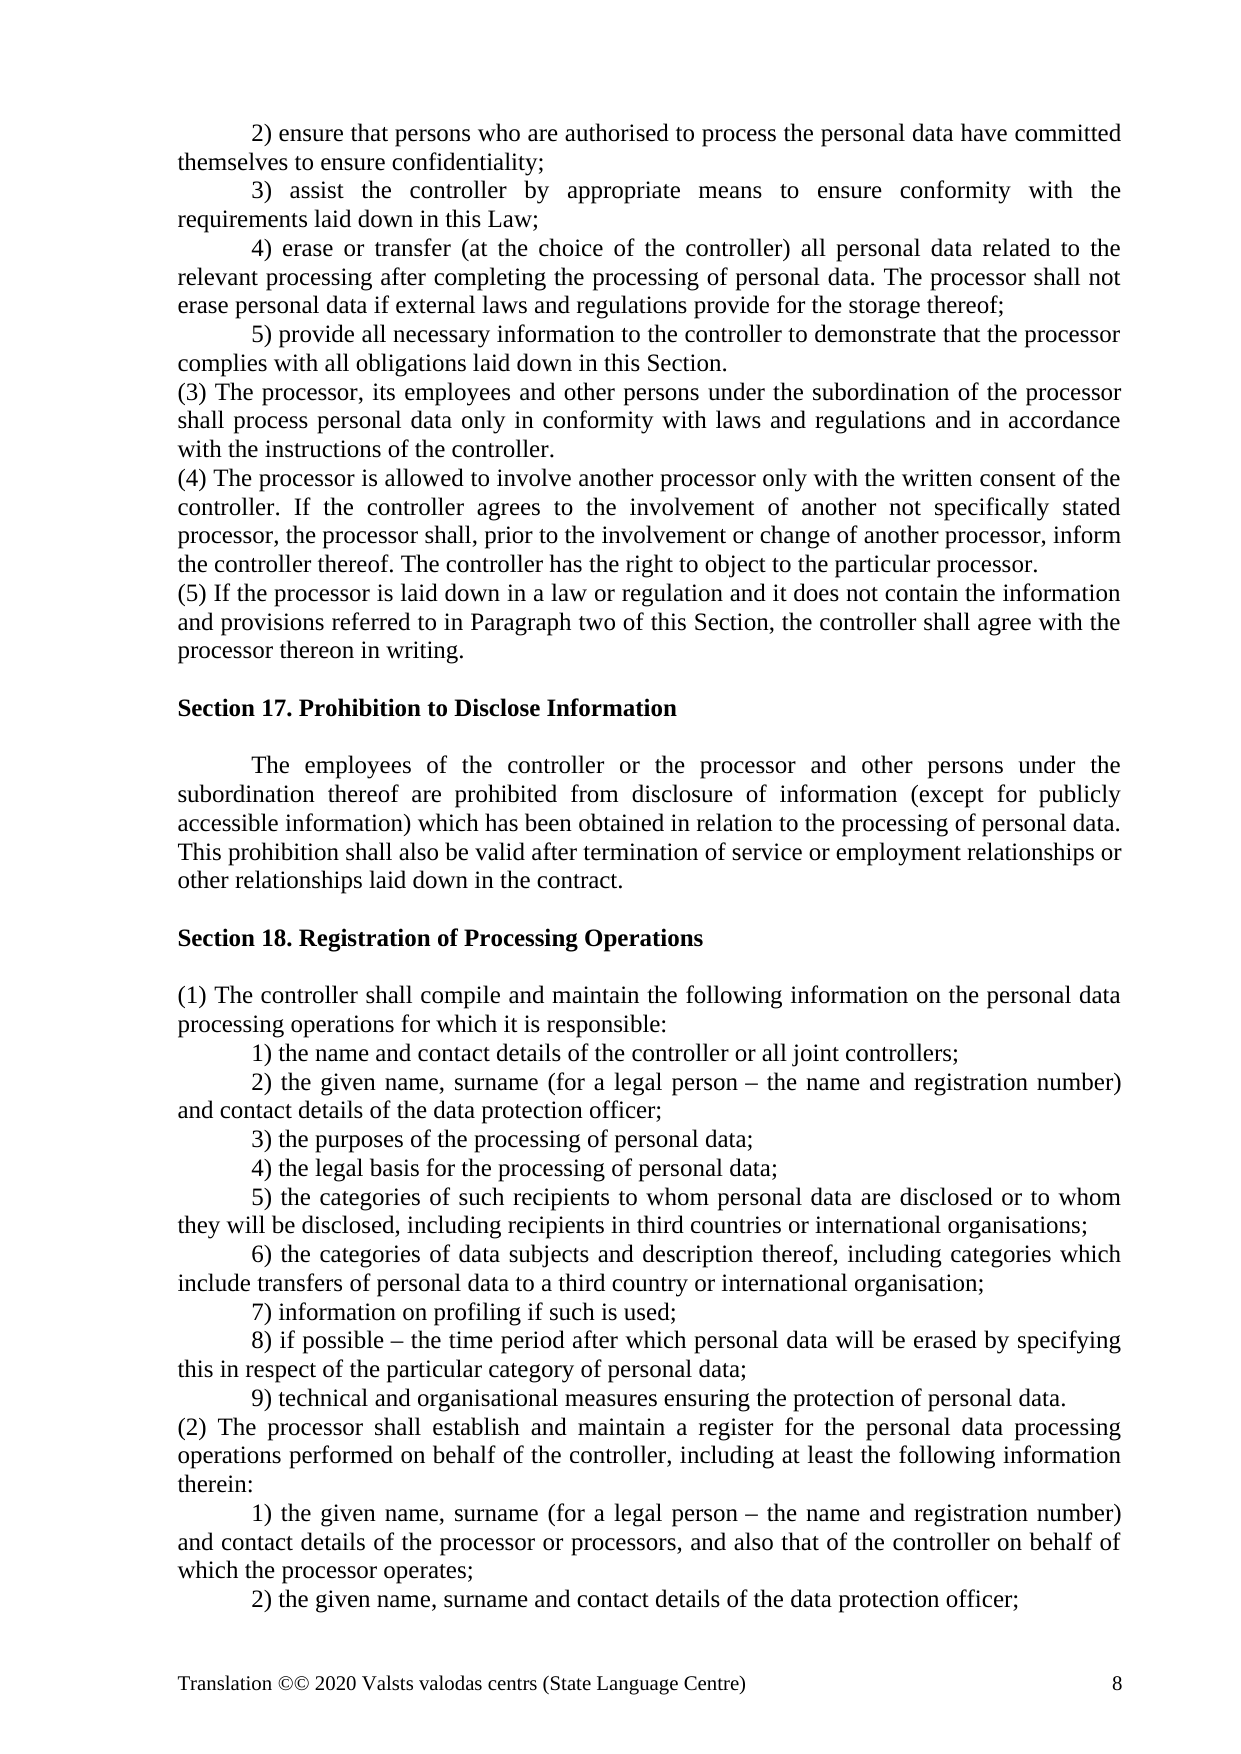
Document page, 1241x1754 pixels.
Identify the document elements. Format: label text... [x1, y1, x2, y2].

text 9) technical and organisational measures ensuring the protection of personal data. [177, 1383, 1122, 1412]
text (2) The processor shall establish and maintain a register for the personal data processing operations performed on behalf of the controller, including at least the following information therein: [177, 1412, 1122, 1498]
text 2) the given name, surname (for a legal person – the name and registration number) and contact details of the data protection officer; [177, 1067, 1122, 1124]
text 3) assist the controller by appropriate means to ensure conformity with the requirements laid down in this Law; [177, 176, 1122, 233]
text Section 18. Registration of Processing Operations [177, 923, 1122, 952]
text (5) If the processor is laid down in a law or regulation and it does not contain the information and provisions referred to in Paragraph two of this Section, the controller shall agree with the processor thereon in writing. [177, 578, 1122, 664]
text (1) The controller shall compile and maintain the following information on the personal data processing operations for which it is responsible: [177, 981, 1122, 1038]
text 4) erase or transfer (at the choice of the controller) all personal data related to the relevant processing after completing the processing of personal data. The processor shall not erase personal data if external laws and regulations provide for the storage thereof; [177, 233, 1122, 319]
text 7) information on profiling if such is used; [177, 1297, 1122, 1326]
text 6) the categories of data subjects and description thereof, including categories which include transfers of personal data to a third country or international organisation; [177, 1239, 1122, 1297]
text 5) the categories of such recipients to whom personal data are disclosed or to whom they will be disclosed, including recipients in third countries or international organisations; [177, 1182, 1122, 1239]
text Section 17. Prohibition to Disclose Information [177, 693, 1122, 722]
text 3) the purposes of the processing of personal data; [177, 1124, 1122, 1153]
text (4) The processor is allowed to involve another processor only with the written consent of the controller. If the controller agrees to the involvement of another not specifically stated processor, the processor shall, prior to the involvement or change of another processor, inform the controller thereof. The controller has the right to object to the particular processor. [177, 463, 1122, 578]
text 2) the given name, surname and contact details of the data protection officer; [177, 1584, 1122, 1613]
text The employees of the controller or the processor and other persons under the subordination thereof are prohibited from disclosure of information (except for publicly accessible information) which has been obtained in relation to the processing of personal data. This prohibition shall also be valid after termination of service or employment relationships or other relationships laid down in the contract. [177, 751, 1122, 894]
text 4) the legal basis for the processing of personal data; [177, 1153, 1122, 1182]
text 2) ensure that persons who are authorised to process the personal data have committed themselves to ensure confidentiality; [177, 118, 1122, 176]
text 1) the given name, surname (for a legal person – the name and registration number) and contact details of the processor or processors, and also that of the controller on behalf of which the processor operates; [177, 1498, 1122, 1584]
text 1) the name and contact details of the controller or all joint controllers; [177, 1038, 1122, 1067]
text (3) The processor, its employees and other persons under the subordination of the processor shall process personal data only in conformity with laws and regulations and in accordance with the instructions of the controller. [177, 377, 1122, 463]
text 8) if possible – the time period after which personal data will be erased by specifying this in respect of the particular category of personal data; [177, 1326, 1122, 1383]
text 5) provide all necessary information to the controller to demonstrate that the processor complies with all obligations laid down in this Section. [177, 319, 1122, 377]
